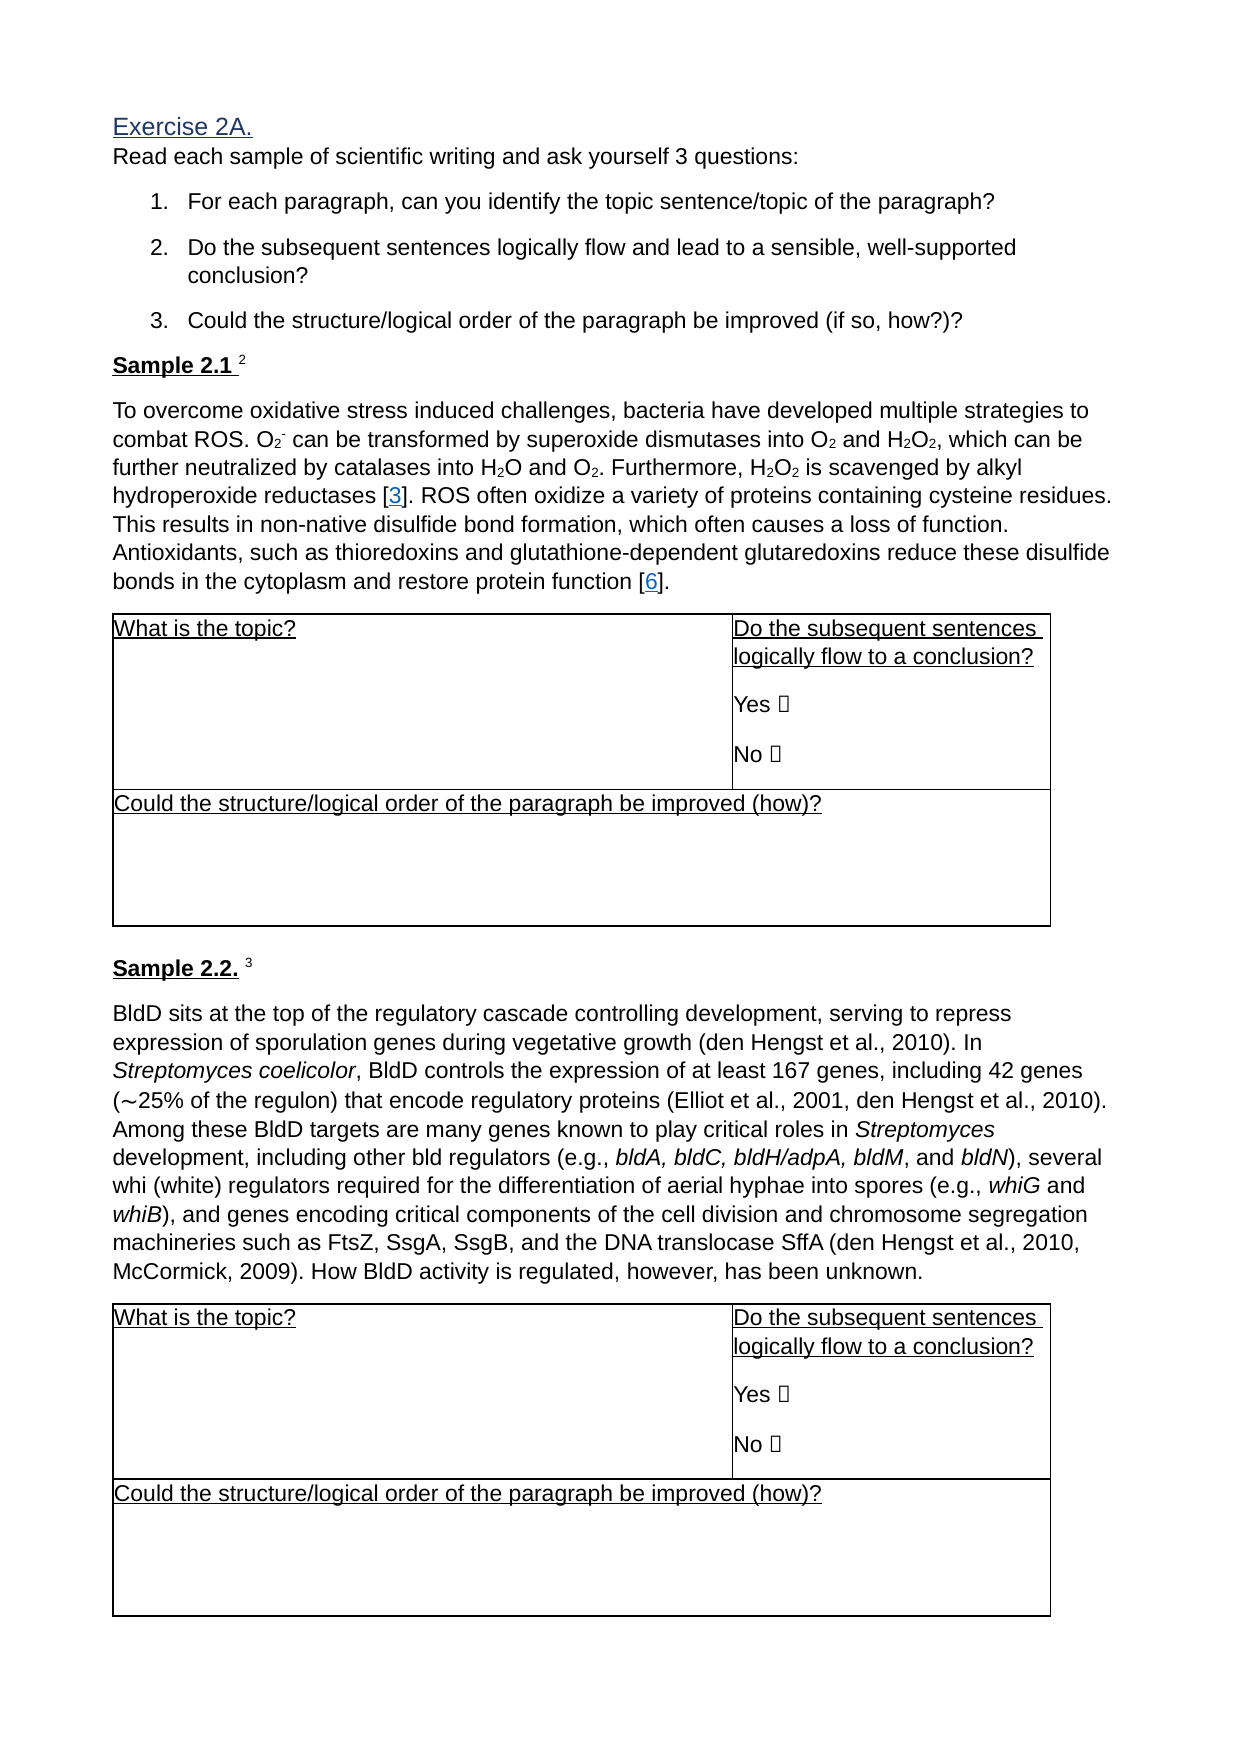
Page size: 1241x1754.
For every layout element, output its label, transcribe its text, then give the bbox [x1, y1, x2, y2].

table_cell Could the structure/logical order of the paragraph be improved (how)? [114, 790, 1050, 925]
table_header What is the topic? [114, 615, 732, 788]
table_cell Could the structure/logical order of the paragraph be improved (how)? [114, 1480, 1050, 1615]
table_header Do the subsequent sentences logically flow to a conclusion? Yes  No  [733, 1305, 1050, 1478]
table_header Do the subsequent sentences logically flow to a conclusion? Yes  No  [733, 615, 1050, 788]
text To overcome oxidative stress induced challenges, bacteria have developed multiple strategies to combat ROS. O2- can be transformed by superoxide dismutases into O2 and H2O2, which can be further neutralized by catalases into H2O and O2. Furthermore, H2O2 is scavenged by alkyl hydroperoxide reductases [3]. ROS often oxidize a variety of proteins containing cysteine residues. This results in non-native disulfide bond formation, which often causes a loss of function. Antioxidants, such as thioredoxins and glutathione-dependent glutaredoxins reduce these disulfide bonds in the cytoplasm and restore protein function [6]. [112, 397, 1128, 594]
text Read each sample of scientific writing and ask yourself 3 questions: [112, 143, 1128, 169]
list For each paragraph, can you identify the topic sentence/topic of the paragraph? [150, 188, 1128, 215]
subtitle Exercise 2A. [112, 112, 1128, 141]
list Do the subsequent sentences logically flow and lead to a sensible, well-supported conclusion? [150, 233, 1128, 288]
list Could the structure/logical order of the paragraph be improved (if so, how?)? [150, 307, 1128, 333]
text Sample 2.2. 3 [112, 955, 1128, 982]
text Sample 2.1 2 [112, 352, 1128, 378]
text BldD sits at the top of the regulatory cascade controlling development, serving to repress expression of sporulation genes during vegetative growth (den Hengst et al., 2010). In Streptomyces coelicolor, BldD controls the expression of at least 167 genes, including 42 genes (∼25% of the regulon) that encode regulatory proteins (Elliot et al., 2001, den Hengst et al., 2010). Among these BldD targets are many genes known to play critical roles in Streptomyces development, including other bld regulators (e.g., bldA, bldC, bldH/adpA, bldM, and bldN), several whi (white) regulators required for the differentiation of aerial hyphae into spores (e.g., whiG and whiB), and genes encoding critical components of the cell division and chromosome segregation machineries such as FtsZ, SsgA, SsgB, and the DNA translocase SffA (den Hengst et al., 2010, McCormick, 2009). How BldD activity is regulated, however, has been unknown. [112, 1000, 1128, 1284]
table_header What is the topic? [114, 1305, 732, 1478]
